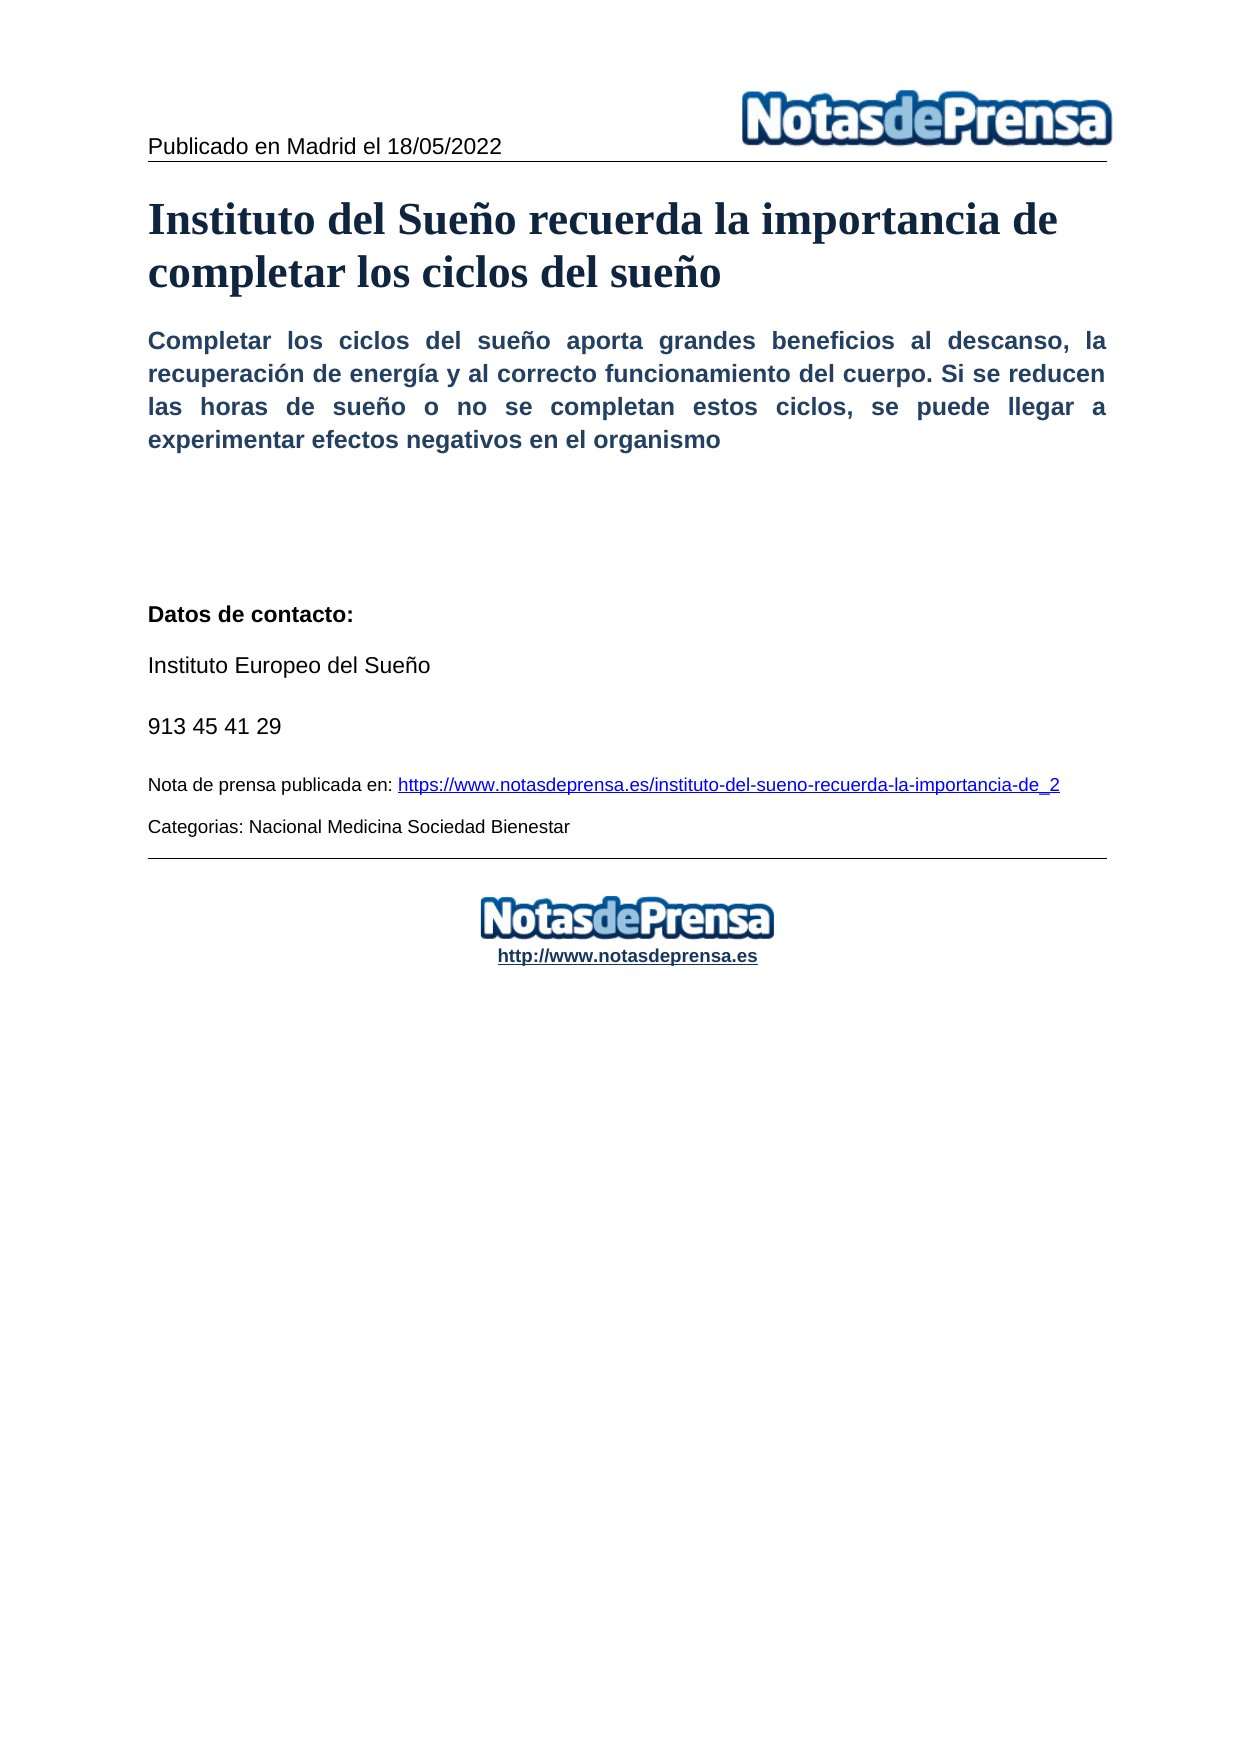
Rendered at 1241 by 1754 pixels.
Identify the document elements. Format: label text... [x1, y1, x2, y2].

subtitle Completar los ciclos del sueño aporta grandes beneficios al descanso, la recuperación de energía y al correcto funcionamiento del cuerpo. Si se reducen las horas de sueño o no se completan estos ciclos, se puede llegar a experimentar efectos negativos en el organismo [148, 326, 1107, 454]
text http://www.notasdeprensa.es [148, 945, 1107, 967]
text Nota de prensa publicada en: https://www.notasdeprensa.es/instituto-del-sueno-recuerda-la-importancia-de_2 [148, 773, 1107, 795]
text 913 45 41 29 [148, 713, 1063, 739]
text Instituto Europeo del Sueño [148, 652, 1063, 679]
picture [480, 895, 775, 941]
text Publicado en Madrid el 18/05/2022 [148, 133, 1107, 161]
text Datos de contacto: [148, 601, 1107, 628]
text Categorias: Nacional Medicina Sociedad Bienestar [148, 816, 1107, 837]
subtitle Instituto del Sueño recuerda la importancia de completar los ciclos del sueño [148, 192, 1107, 297]
picture [742, 90, 1113, 148]
